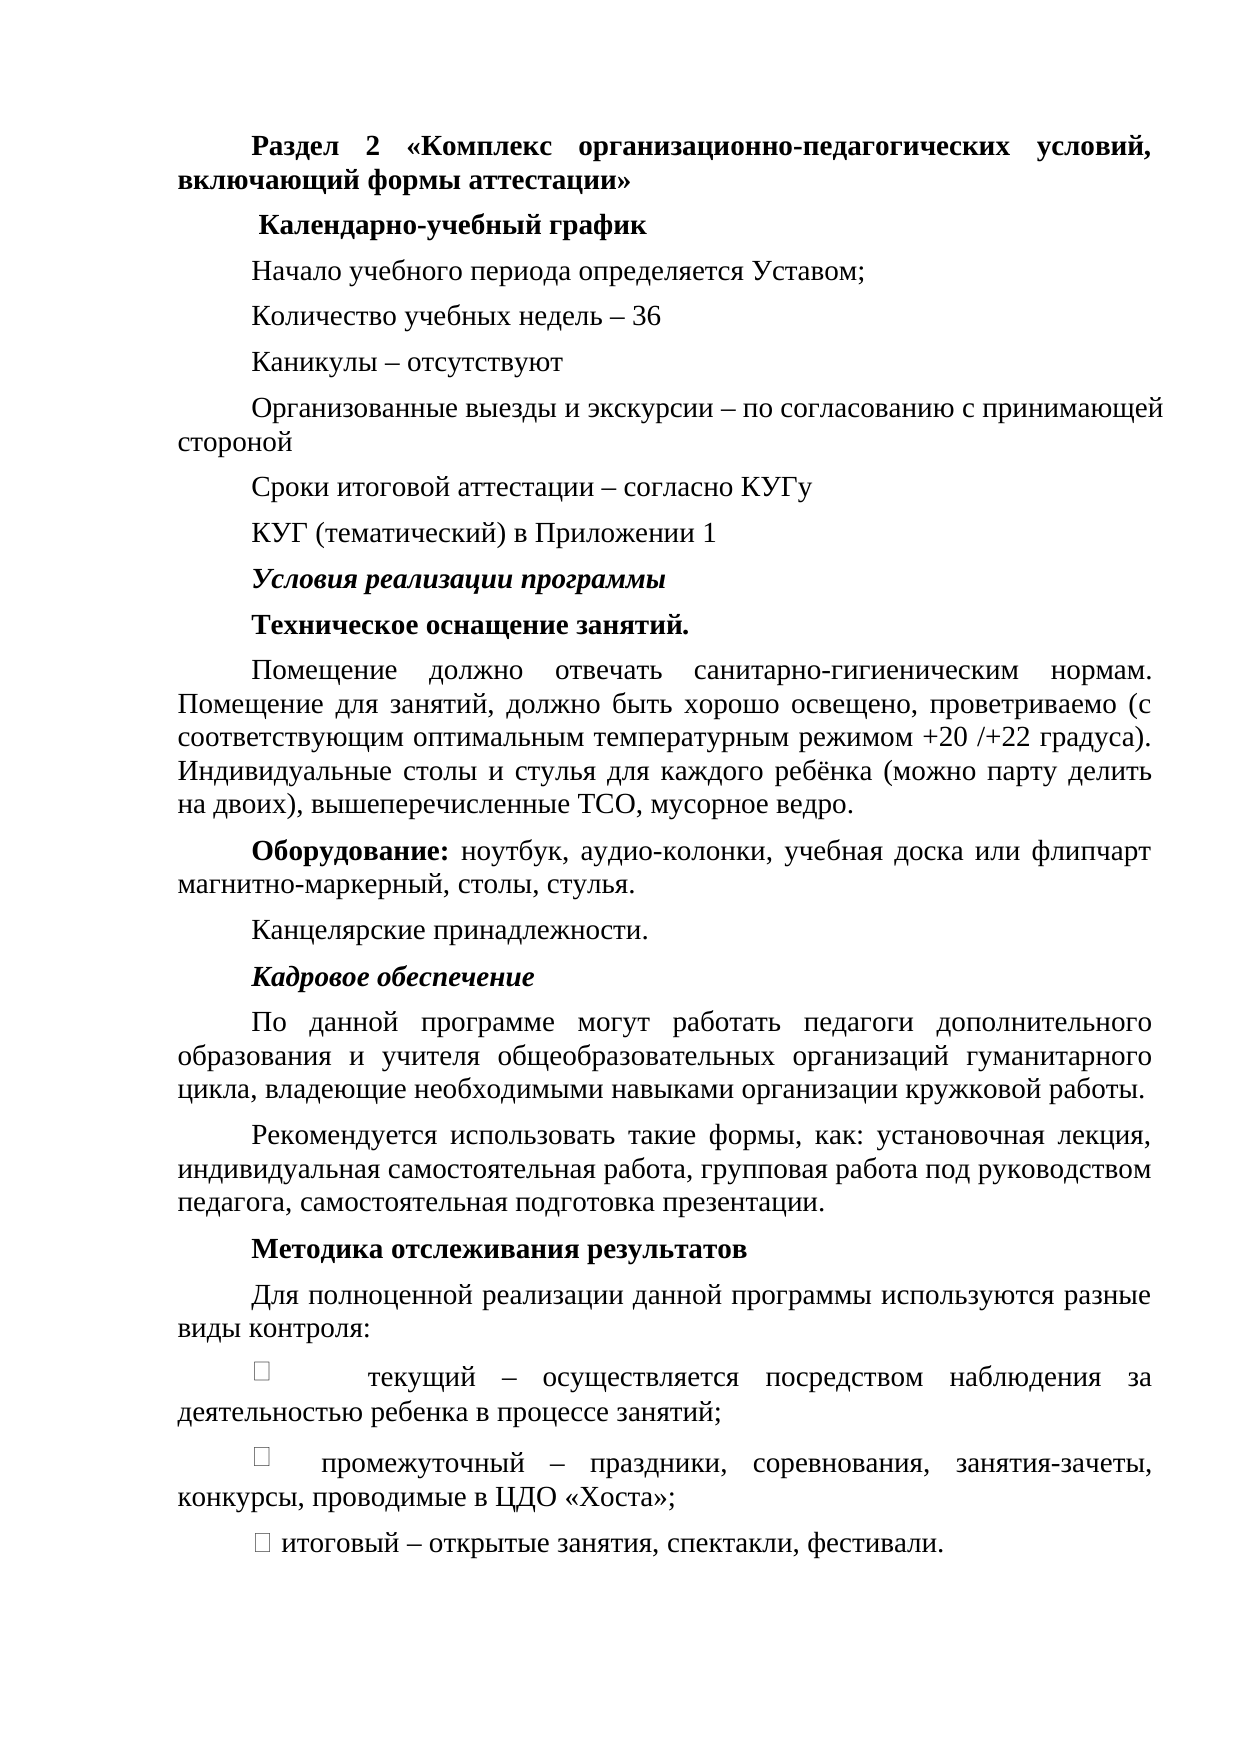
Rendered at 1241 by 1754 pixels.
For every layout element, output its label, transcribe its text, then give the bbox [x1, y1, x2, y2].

subtitle Кадровое обеспечение [251, 959, 1228, 993]
text Оборудование: ноутбук, аудио-колонки, учебная доска или флипчарт магнитно-маркерный, столы, стулья. [177, 833, 1152, 900]
text текущий – осуществляется посредством наблюдения за деятельностью ребенка в процессе занятий; [177, 1357, 1152, 1427]
text промежуточный – праздники, соревнования, занятия-зачеты, конкурсы, проводимые в ЦДО «Хоста»; [177, 1440, 1152, 1512]
text Рекомендуется использовать такие формы, как: установочная лекция, индивидуальная самостоятельная работа, групповая работа под руководством педагога, самостоятельная подготовка презентации. [177, 1117, 1152, 1218]
text итоговый – открытые занятия, спектакли, фестивали. [281, 1525, 1228, 1558]
picture [251, 1526, 297, 1559]
picture [251, 1440, 297, 1473]
subtitle Методика отслеживания результатов [251, 1231, 1228, 1265]
text Начало учебного периода определяется Уставом; Количество учебных недель – 36 [251, 253, 867, 332]
text Канцелярские принадлежности. [251, 912, 1228, 946]
subtitle Техническое оснащение занятий. [251, 607, 1228, 640]
text Для полноценной реализации данной программы используются разные виды контроля: [177, 1277, 1151, 1344]
subtitle Раздел 2 «Комплекс организационно-педагогических условий, включающий формы аттестации» [177, 128, 1152, 195]
picture [251, 1354, 297, 1387]
text По данной программе могут работать педагоги дополнительного образования и учителя общеобразовательных организаций гуманитарного цикла, владеющие необходимыми навыками организации кружковой работы. [177, 1004, 1152, 1105]
text Организованные выезды и экскурсии – по согласованию с принимающей стороной [177, 390, 1228, 457]
text Каникулы – отсутствуют [251, 344, 1228, 378]
text Календарно-учебный график [258, 207, 1228, 241]
text Сроки итоговой аттестации – согласно КУГу КУГ (тематический) в Приложении 1 [251, 469, 814, 548]
text Условия реализации программы [251, 561, 1228, 595]
text Помещение должно отвечать санитарно-гигиеническим нормам. Помещение для занятий, должно быть хорошо освещено, проветриваемо (с соответствующим оптимальным температурным режимом +20 /+22 градуса). Индивидуальные столы и стулья для каждого ребёнка (можно парту делить на двоих), вышеперечисленные ТСО, мусорное ведро. [177, 652, 1152, 820]
